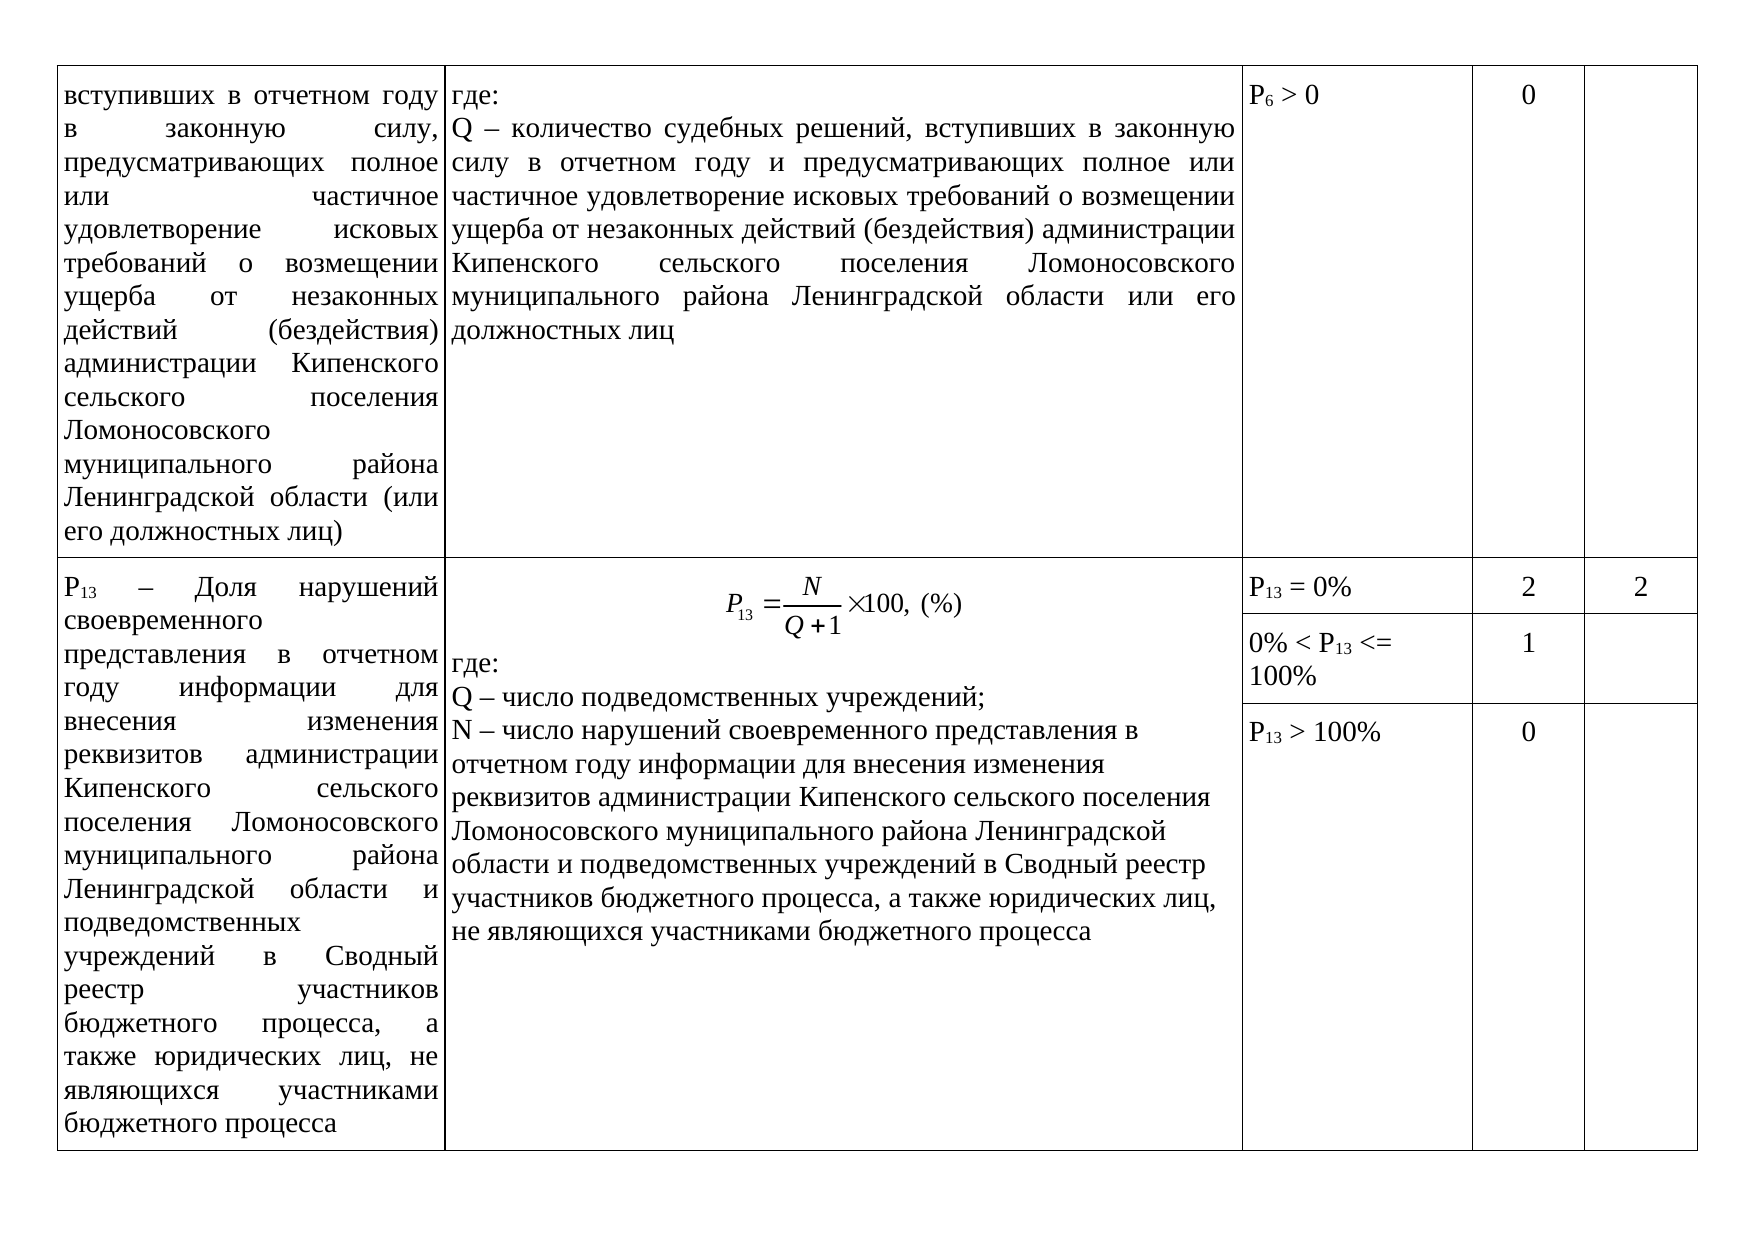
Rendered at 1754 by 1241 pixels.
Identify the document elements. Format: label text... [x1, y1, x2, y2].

table_cell 1 [1473, 614, 1584, 702]
table_cell где: Q – число подведомственных учреждений; N – число нарушений своевременного представления в отчетном году информации для внесения изменения реквизитов администрации Кипенского сельского поселения Ломоносовского муниципального района Ленинградской области и подведомственных учреждений в Сводный реестр участников бюджетного процесса, а также юридических лиц, не являющихся участниками бюджетного процесса [446, 558, 1242, 1150]
table_cell 0% < P13 <= 100% [1243, 614, 1472, 702]
table_cell 2 [1585, 558, 1697, 613]
table_cell P13 – Доля нарушений своевременного представления в отчетном году информации для внесения изменения реквизитов администрации Кипенского сельского поселения Ломоносовского муниципального района Ленинградской области и подведомственных учреждений в Сводный реестр участников бюджетного процесса, а также юридических лиц, не являющихся участниками бюджетного процесса [58, 558, 444, 1150]
table_cell P6 > 0 [1243, 66, 1472, 557]
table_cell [446, 66, 1242, 557]
table_cell P13 = 0% [1243, 558, 1472, 613]
table_cell [1585, 614, 1697, 702]
table_cell [1585, 66, 1697, 557]
table_cell 0 [1473, 66, 1584, 557]
table_cell 0 [1473, 704, 1584, 1150]
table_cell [58, 66, 444, 557]
table_cell 2 [1473, 558, 1584, 613]
table_cell [1585, 704, 1697, 1150]
table_cell P13 > 100% [1243, 704, 1472, 1150]
